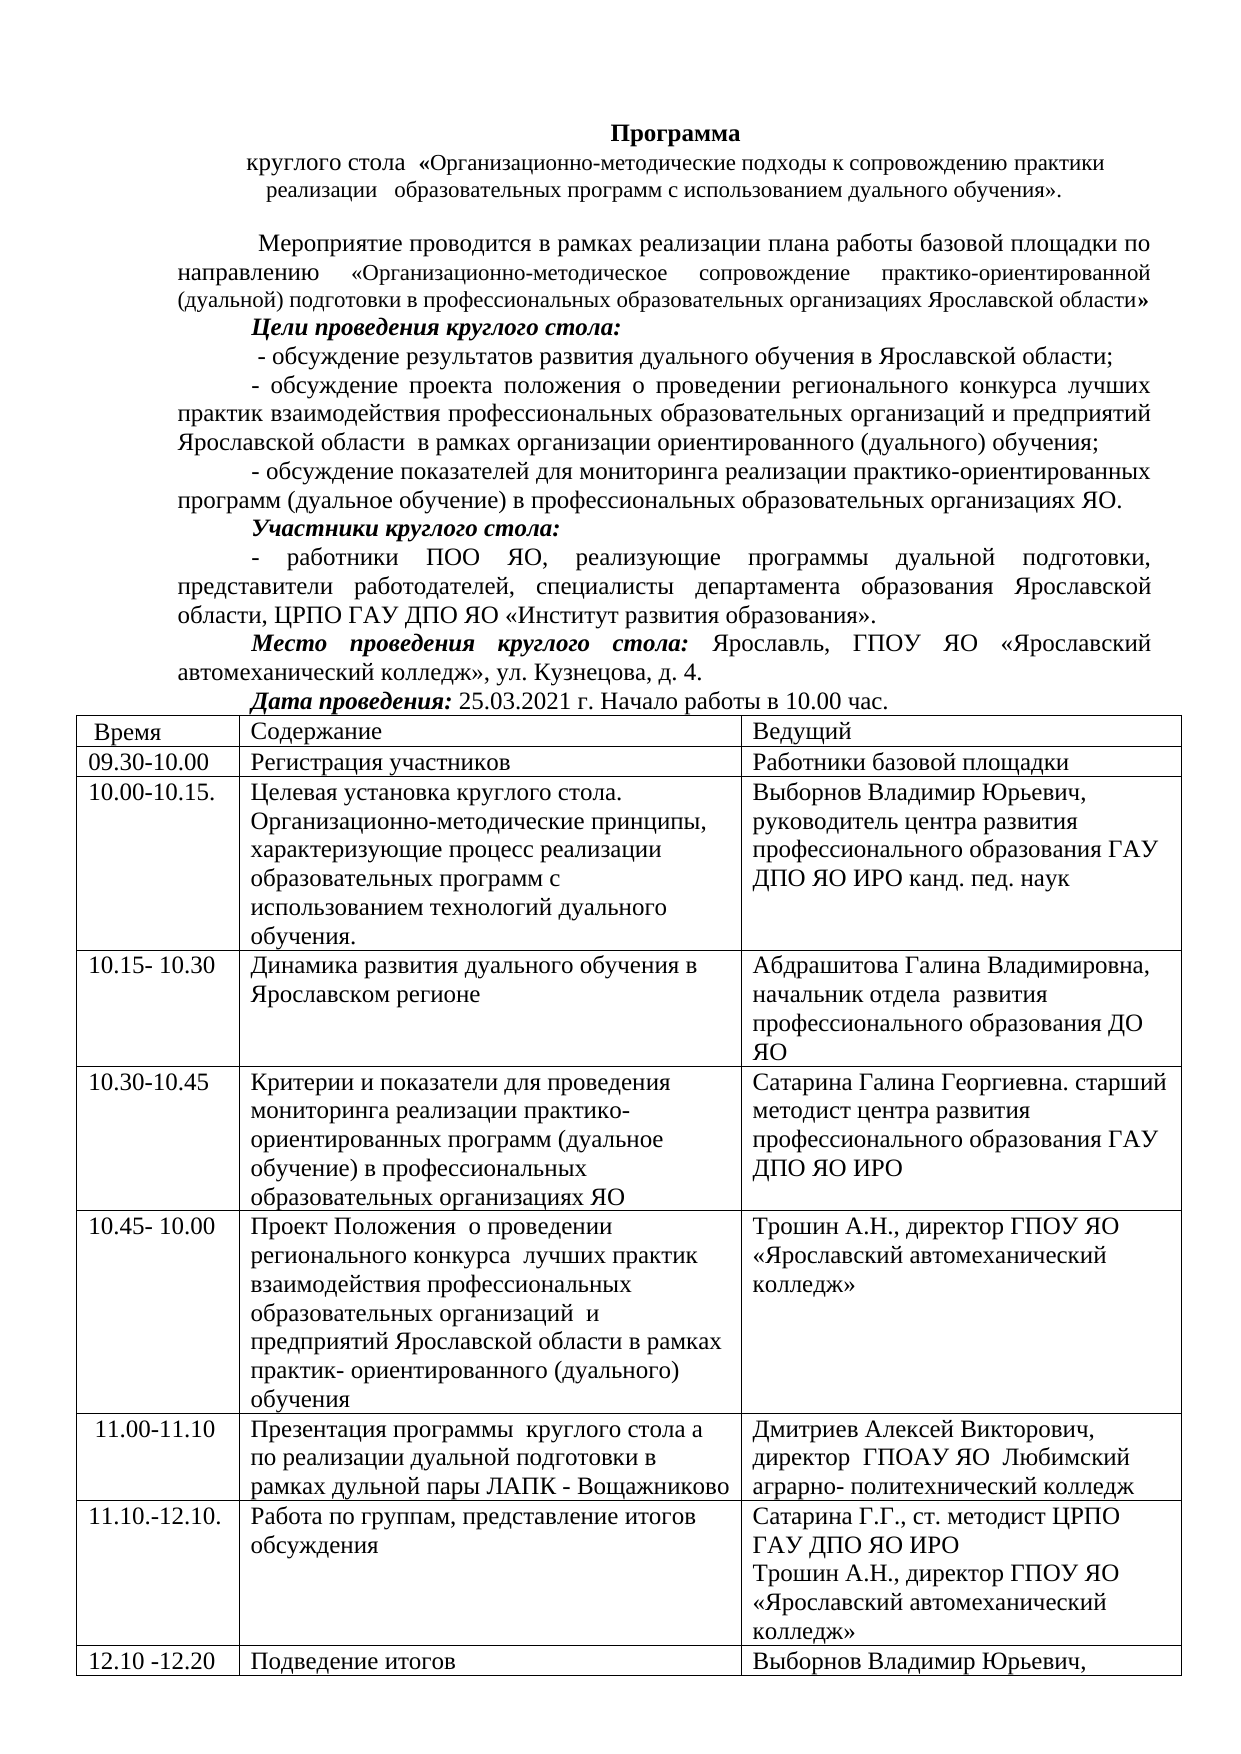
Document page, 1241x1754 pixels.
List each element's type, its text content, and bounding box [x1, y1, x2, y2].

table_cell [742, 1646, 1181, 1674]
table_cell Целевая установка круглого стола. Организационно-методические принципы, характеризующие процесс реализации образовательных программ с использованием технологий дуального обучения. [240, 777, 741, 949]
table_header Ведущий [742, 716, 1181, 746]
text Место проведения круглого стола: Ярославль, ГПОУ ЯО «Ярославский автомеханический колледж», ул. Кузнецова, д. 4. [177, 628, 1152, 686]
table_cell 10.45- 10.00 [77, 1211, 239, 1413]
text - работники ПОО ЯО, реализующие программы дуальной подготовки, представители работодателей, специалисты департамента образования Ярославской области, ЦРПО ГАУ ДПО ЯО «Институт развития образования». [177, 542, 1152, 628]
table_cell 10.15- 10.30 [77, 951, 239, 1066]
table_cell 11.10.-12.10. [77, 1501, 239, 1645]
text Мероприятие проводится в рамках реализации плана работы базовой площадки по направлению «Организационно-методическое сопровождение практико-ориентированной (дуальной) подготовки в профессиональных образовательных организациях Ярославской области» [177, 228, 1152, 312]
table_cell Критерии и показатели для проведения мониторинга реализации практико-ориентированных программ (дуальное обучение) в профессиональных образовательных организациях ЯО [240, 1067, 741, 1210]
table_cell Выборнов Владимир Юрьевич, руководитель центра развития профессионального образования ГАУ ДПО ЯО ИРО канд. пед. наук [742, 777, 1181, 949]
text - обсуждение результатов развития дуального обучения в Ярославской области; [177, 341, 1152, 370]
table_cell Сатарина Галина Георгиевна. старший методист центра развития профессионального образования ГАУ ДПО ЯО ИРО [742, 1067, 1181, 1210]
text - обсуждение проекта положения о проведении регионального конкурса лучших практик взаимодействия профессиональных образовательных организаций и предприятий Ярославской области в рамках организации ориентированного (дуального) обучения; [177, 370, 1152, 456]
table_cell 12.10 -12.20 [77, 1646, 239, 1674]
table_cell Проект Положения о проведении регионального конкурса лучших практик взаимодействия профессиональных образовательных организаций и предприятий Ярославской области в рамках практик- ориентированного (дуального) обучения [240, 1211, 741, 1413]
text Участники круглого стола: [177, 513, 1152, 542]
table_cell 09.30-10.00 [77, 747, 239, 776]
table_cell Работа по группам, представление итогов обсуждения [240, 1501, 741, 1645]
table_cell Сатарина Г.Г., ст. методист ЦРПО ГАУ ДПО ЯО ИРО Трошин А.Н., директор ГПОУ ЯО «Ярославский автомеханический колледж» [742, 1501, 1181, 1645]
table_cell Регистрация участников [240, 747, 741, 776]
table_header Содержание [240, 716, 741, 746]
text Дата проведения: 25.03.2021 г. Начало работы в 10.00 час. [177, 686, 1152, 715]
table_cell 11.00-11.10 [77, 1414, 239, 1500]
text Цели проведения круглого стола: [177, 312, 1152, 341]
table_cell Трошин А.Н., директор ГПОУ ЯО «Ярославский автомеханический колледж» [742, 1211, 1181, 1413]
table_cell Подведение итогов [240, 1646, 741, 1674]
table_cell Дмитриев Алексей Викторович, директор ГПОАУ ЯО Любимский аграрно- политехнический колледж [742, 1414, 1181, 1500]
text круглого стола «Организационно-методические подходы к сопровождению практики реализации образовательных программ с использованием дуального обучения». [177, 147, 1152, 202]
table_cell 10.00-10.15. [77, 777, 239, 949]
table_cell Работники базовой площадки [742, 747, 1181, 776]
table_cell Абдрашитова Галина Владимировна, начальник отдела развития профессионального образования ДО ЯО [742, 951, 1181, 1066]
text Программа [177, 118, 1152, 147]
table_header Время [77, 716, 239, 746]
table_cell Презентация программы круглого стола а по реализации дуальной подготовки в рамках дульной пары ЛАПК - Вощажниково [240, 1414, 741, 1500]
text - обсуждение показателей для мониторинга реализации практико-ориентированных программ (дуальное обучение) в профессиональных образовательных организациях ЯО. [177, 456, 1152, 513]
table_cell Динамика развития дуального обучения в Ярославском регионе [240, 951, 741, 1066]
table_cell 10.30-10.45 [77, 1067, 239, 1210]
